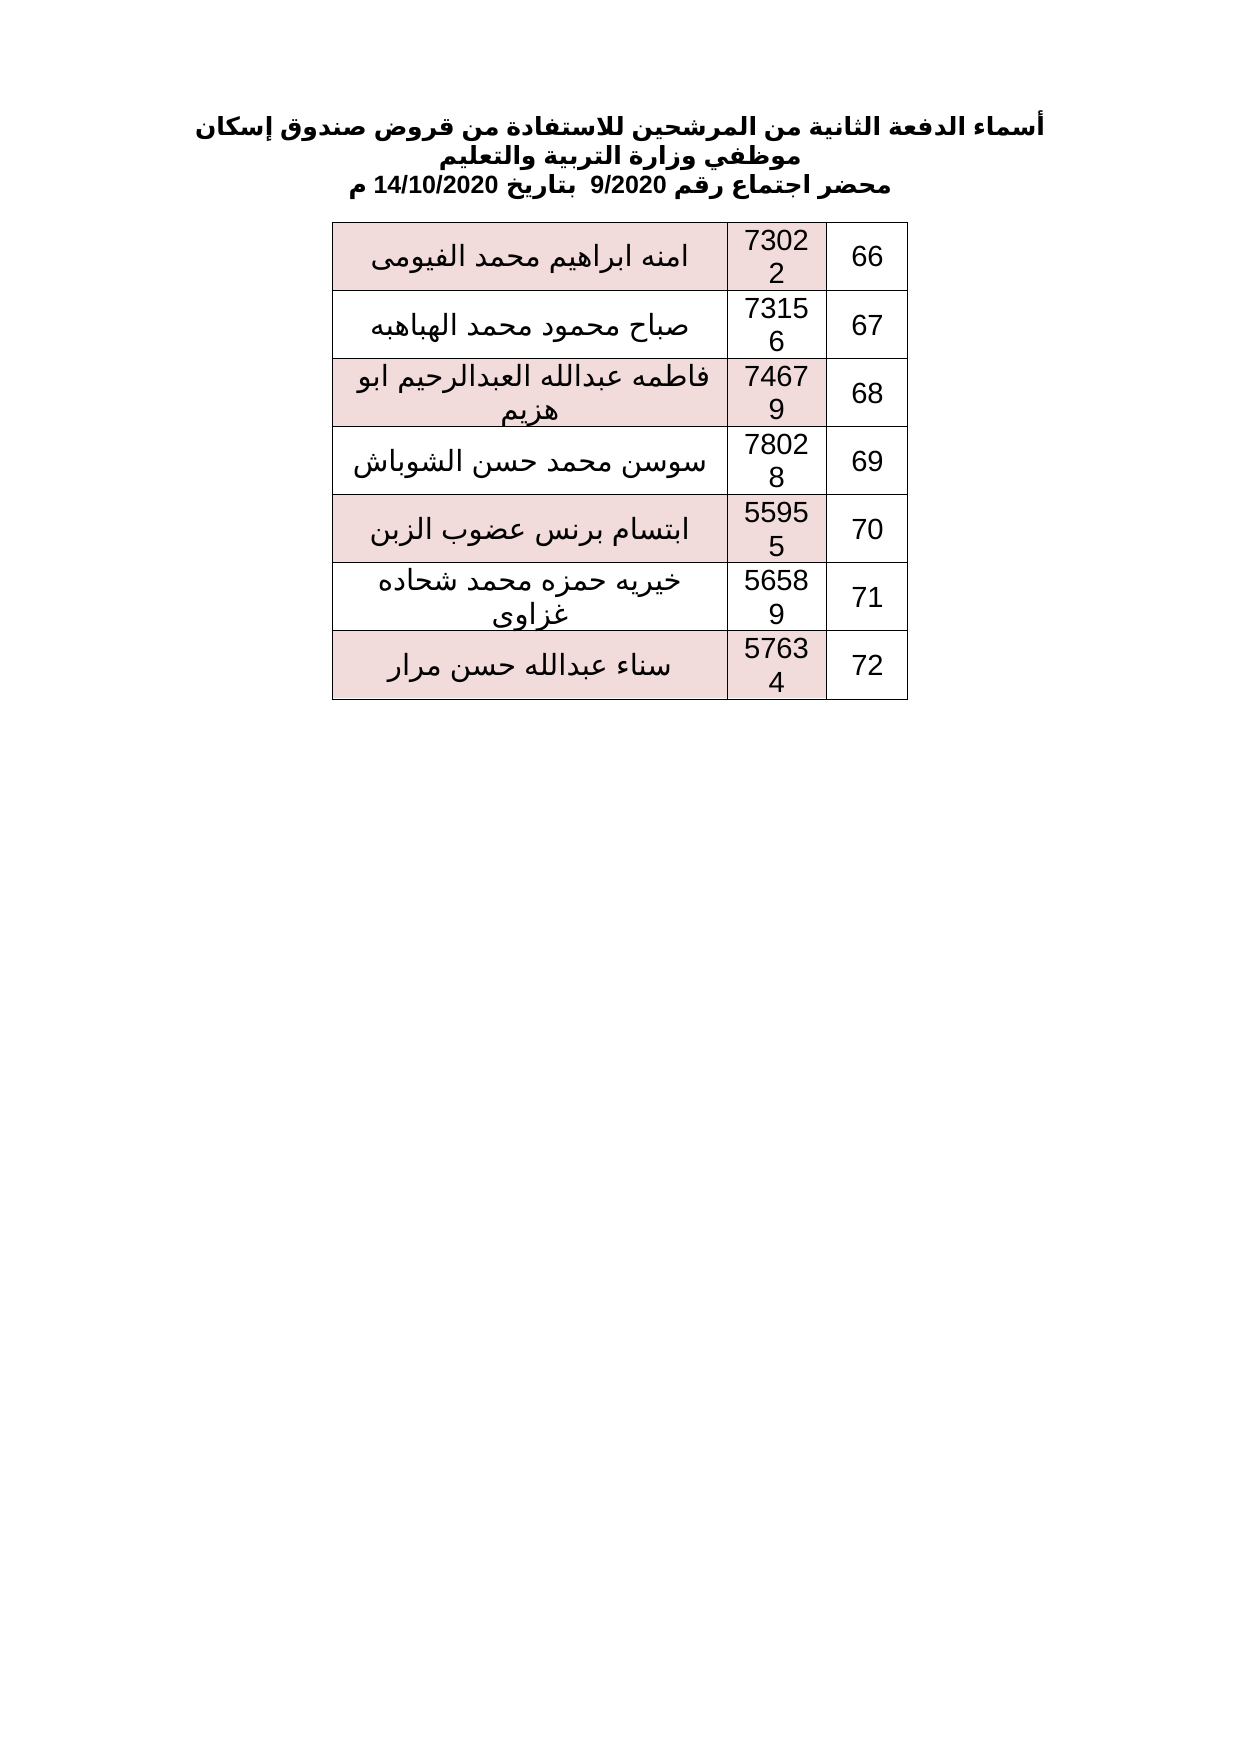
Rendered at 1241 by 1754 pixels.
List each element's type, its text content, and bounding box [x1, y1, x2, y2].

table_cell 78028 [728, 427, 826, 494]
table_cell فاطمه عبدالله العبدالرحيم ابو هزيم [333, 359, 727, 426]
table_cell 55955 [728, 495, 826, 562]
table_cell 74679 [728, 359, 826, 426]
table_cell صباح محمود محمد الهباهبه [333, 291, 727, 358]
table_cell سوسن محمد حسن الشوباش [333, 427, 727, 494]
table_cell 56589 [728, 563, 826, 630]
table_cell 73156 [728, 291, 826, 358]
table_cell 57634 [728, 631, 826, 698]
table_cell امنه ابراهيم محمد الفيومى [333, 223, 727, 290]
table_cell 68 [827, 359, 907, 426]
table_cell 67 [827, 291, 907, 358]
table_cell خيريه حمزه محمد شحاده غزاوى [333, 563, 727, 630]
table_cell سناء عبدالله حسن مرار [333, 631, 727, 698]
table_cell ابتسام برنس عضوب الزبن [333, 495, 727, 562]
table_cell 66 [827, 223, 907, 290]
table_cell 72 [827, 631, 907, 698]
table_cell 69 [827, 427, 907, 494]
table_cell 71 [827, 563, 907, 630]
table_cell 73022 [728, 223, 826, 290]
table_cell 70 [827, 495, 907, 562]
